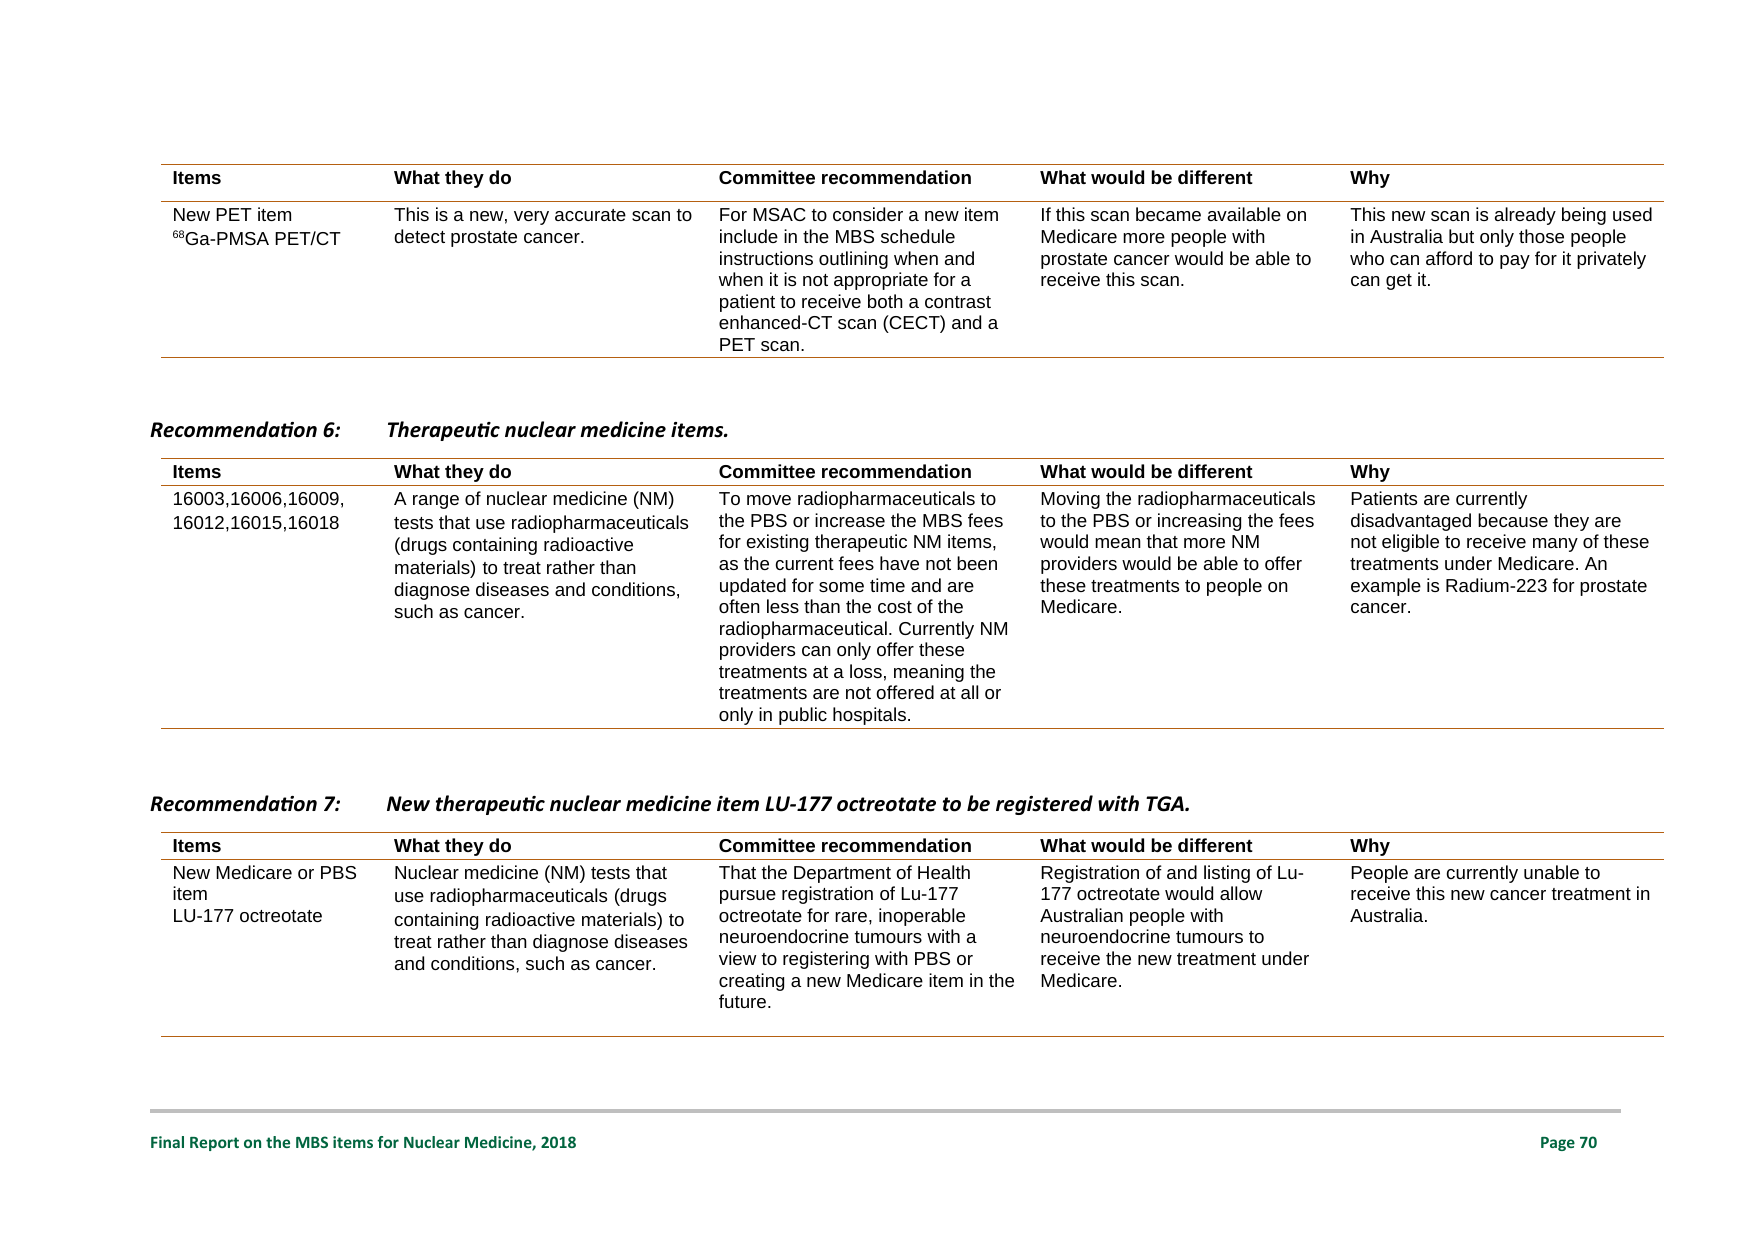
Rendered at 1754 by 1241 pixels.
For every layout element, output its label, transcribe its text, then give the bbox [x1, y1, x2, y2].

table_cell If this scan became available on Medicare more people with prostate cancer would be able to receive this scan. [1029, 202, 1339, 357]
table_header Items [161, 833, 383, 858]
table_header What would be different [1029, 833, 1339, 858]
table_header Committee recommendation [708, 833, 1029, 858]
table_cell Patients are currently disadvantaged because they are not eligible to receive many of these treatments under Medicare. An example is Radium-223 for prostate cancer. [1339, 486, 1664, 727]
table_cell Moving the radiopharmaceuticals to the PBS or increasing the fees would mean that more NM providers would be able to offer these treatments to people on Medicare. [1029, 486, 1339, 727]
table_cell 16003,16006,16009, 16012,16015,16018 [161, 486, 383, 727]
table_header Why [1339, 459, 1664, 485]
text Recommendation 6: Therapeutic nuclear medicine items. [150, 416, 1621, 444]
table_header What they do [383, 833, 707, 858]
table_header Why [1339, 833, 1664, 858]
table_header Items [161, 165, 383, 201]
table_cell This new scan is already being used in Australia but only those people who can afford to pay for it privately can get it. [1339, 202, 1664, 357]
table_cell A range of nuclear medicine (NM) tests that use radiopharmaceuticals (drugs containing radioactive materials) to treat rather than diagnose diseases and conditions, such as cancer. [383, 486, 707, 727]
table_header What would be different [1029, 459, 1339, 485]
table_cell For MSAC to consider a new item include in the MBS schedule instructions outlining when and when it is not appropriate for a patient to receive both a contrast enhanced-CT scan (CECT) and a PET scan. [708, 202, 1029, 357]
table_cell New PET item 68Ga-PMSA PET/CT [161, 202, 383, 357]
table_header What they do [383, 459, 707, 485]
table_header What would be different [1029, 165, 1339, 201]
table_cell Registration of and listing of Lu-177 octreotate would allow Australian people with neuroendocrine tumours to receive the new treatment under Medicare. [1029, 860, 1339, 1036]
table_cell That the Department of Health pursue registration of Lu-177 octreotate for rare, inoperable neuroendocrine tumours with a view to registering with PBS or creating a new Medicare item in the future. [708, 860, 1029, 1036]
text Recommendation 7: New therapeutic nuclear medicine item LU-177 octreotate to be registered with TGA. [150, 789, 1621, 817]
table_cell To move radiopharmaceuticals to the PBS or increase the MBS fees for existing therapeutic NM items, as the current fees have not been updated for some time and are often less than the cost of the radiopharmaceutical. Currently NM providers can only offer these treatments at a loss, meaning the treatments are not offered at all or only in public hospitals. [708, 486, 1029, 727]
table_cell People are currently unable to receive this new cancer treatment in Australia. [1339, 860, 1664, 1036]
table_cell Nuclear medicine (NM) tests that use radiopharmaceuticals (drugs containing radioactive materials) to treat rather than diagnose diseases and conditions, such as cancer. [383, 860, 707, 1036]
table_header Committee recommendation [708, 459, 1029, 485]
table_cell New Medicare or PBS item LU-177 octreotate [161, 860, 383, 1036]
table_header What they do [383, 165, 707, 201]
table_header Items [161, 459, 383, 485]
table_cell This is a new, very accurate scan to detect prostate cancer. [383, 202, 707, 357]
table_header Committee recommendation [708, 165, 1029, 201]
table_header Why [1339, 165, 1664, 201]
